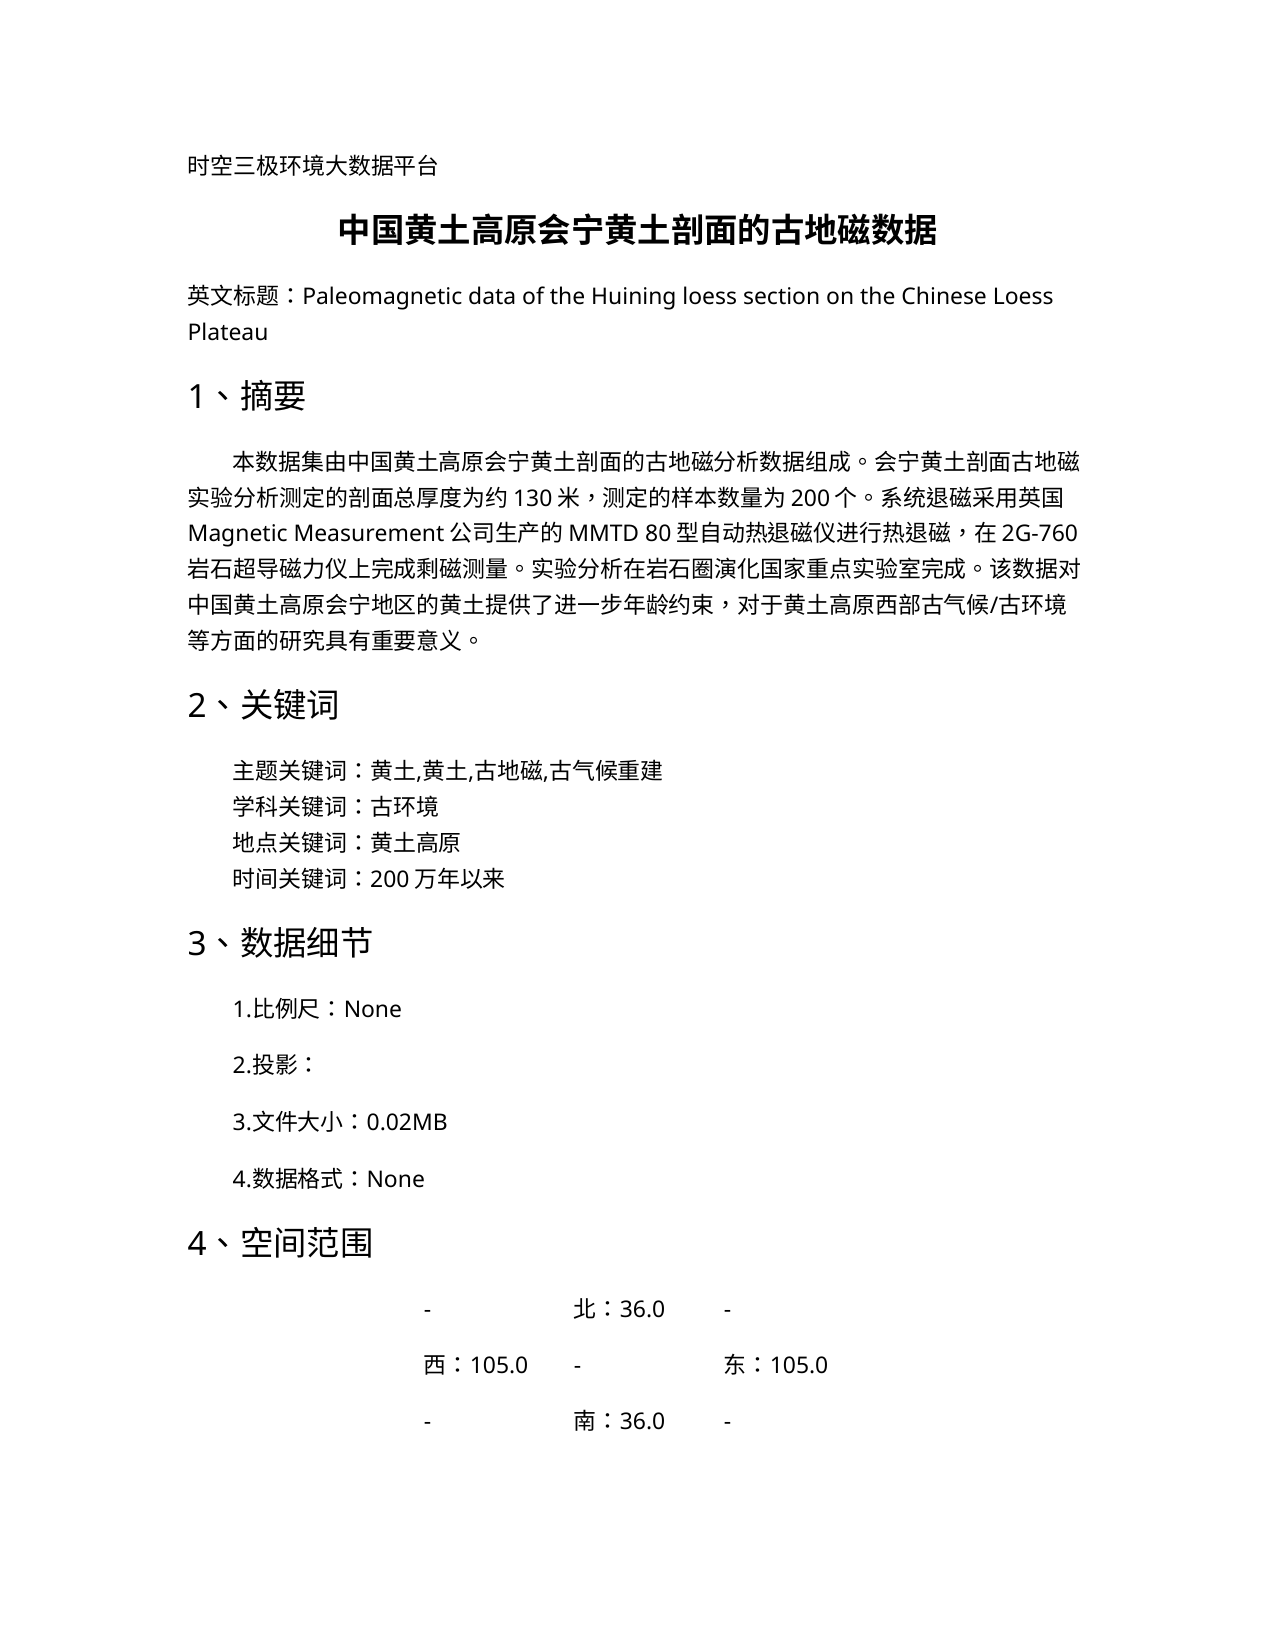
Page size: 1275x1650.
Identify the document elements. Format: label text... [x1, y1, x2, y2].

text 本数据集由中国黄土高原会宁黄土剖面的古地磁分析数据组成。会宁黄土剖面古地磁实验分析测定的剖面总厚度为约130米，测定的样本数量为200个。系统退磁采用英国Magnetic Measurement公司生产的MMTD 80型自动热退磁仪进行热退磁，在2G-760岩石超导磁力仪上完成剩磁测量。实验分析在岩石圈演化国家重点实验室完成。该数据对中国黄土高原会宁地区的黄土提供了进一步年龄约束，对于黄土高原西部古气候/古环境等方面的研究具有重要意义。 [187, 446, 1087, 656]
text 3.文件大小：0.02MB [232, 1106, 1087, 1137]
table_cell - [563, 1349, 712, 1404]
text 时空三极环境大数据平台 [187, 150, 1087, 181]
table_cell 东：105.0 [713, 1349, 862, 1404]
table_header 北：36.0 [563, 1293, 712, 1349]
table_header - [713, 1293, 862, 1349]
text 2.投影： [232, 1049, 1087, 1081]
table_cell - [413, 1405, 562, 1461]
text 1、摘要 [187, 372, 1087, 418]
text 1.比例尺：None [232, 993, 1087, 1024]
table_header - [413, 1293, 562, 1349]
text 4、空间范围 [187, 1220, 1087, 1265]
table_cell - [713, 1405, 862, 1461]
text 主题关键词：黄土,黄土,古地磁,古气候重建 学科关键词：古环境 地点关键词：黄土高原 时间关键词：200万年以来 [232, 755, 1087, 894]
text 4.数据格式：None [232, 1163, 1087, 1194]
table_cell 南：36.0 [563, 1405, 712, 1461]
text 英文标题：Paleomagnetic data of the Huining loess section on the Chinese Loess Plateau [187, 280, 1087, 347]
text 中国黄土高原会宁黄土剖面的古地磁数据 [187, 207, 1087, 252]
table_cell 西：105.0 [413, 1349, 562, 1404]
text 2、关键词 [187, 682, 1087, 727]
text 3、数据细节 [187, 919, 1087, 965]
